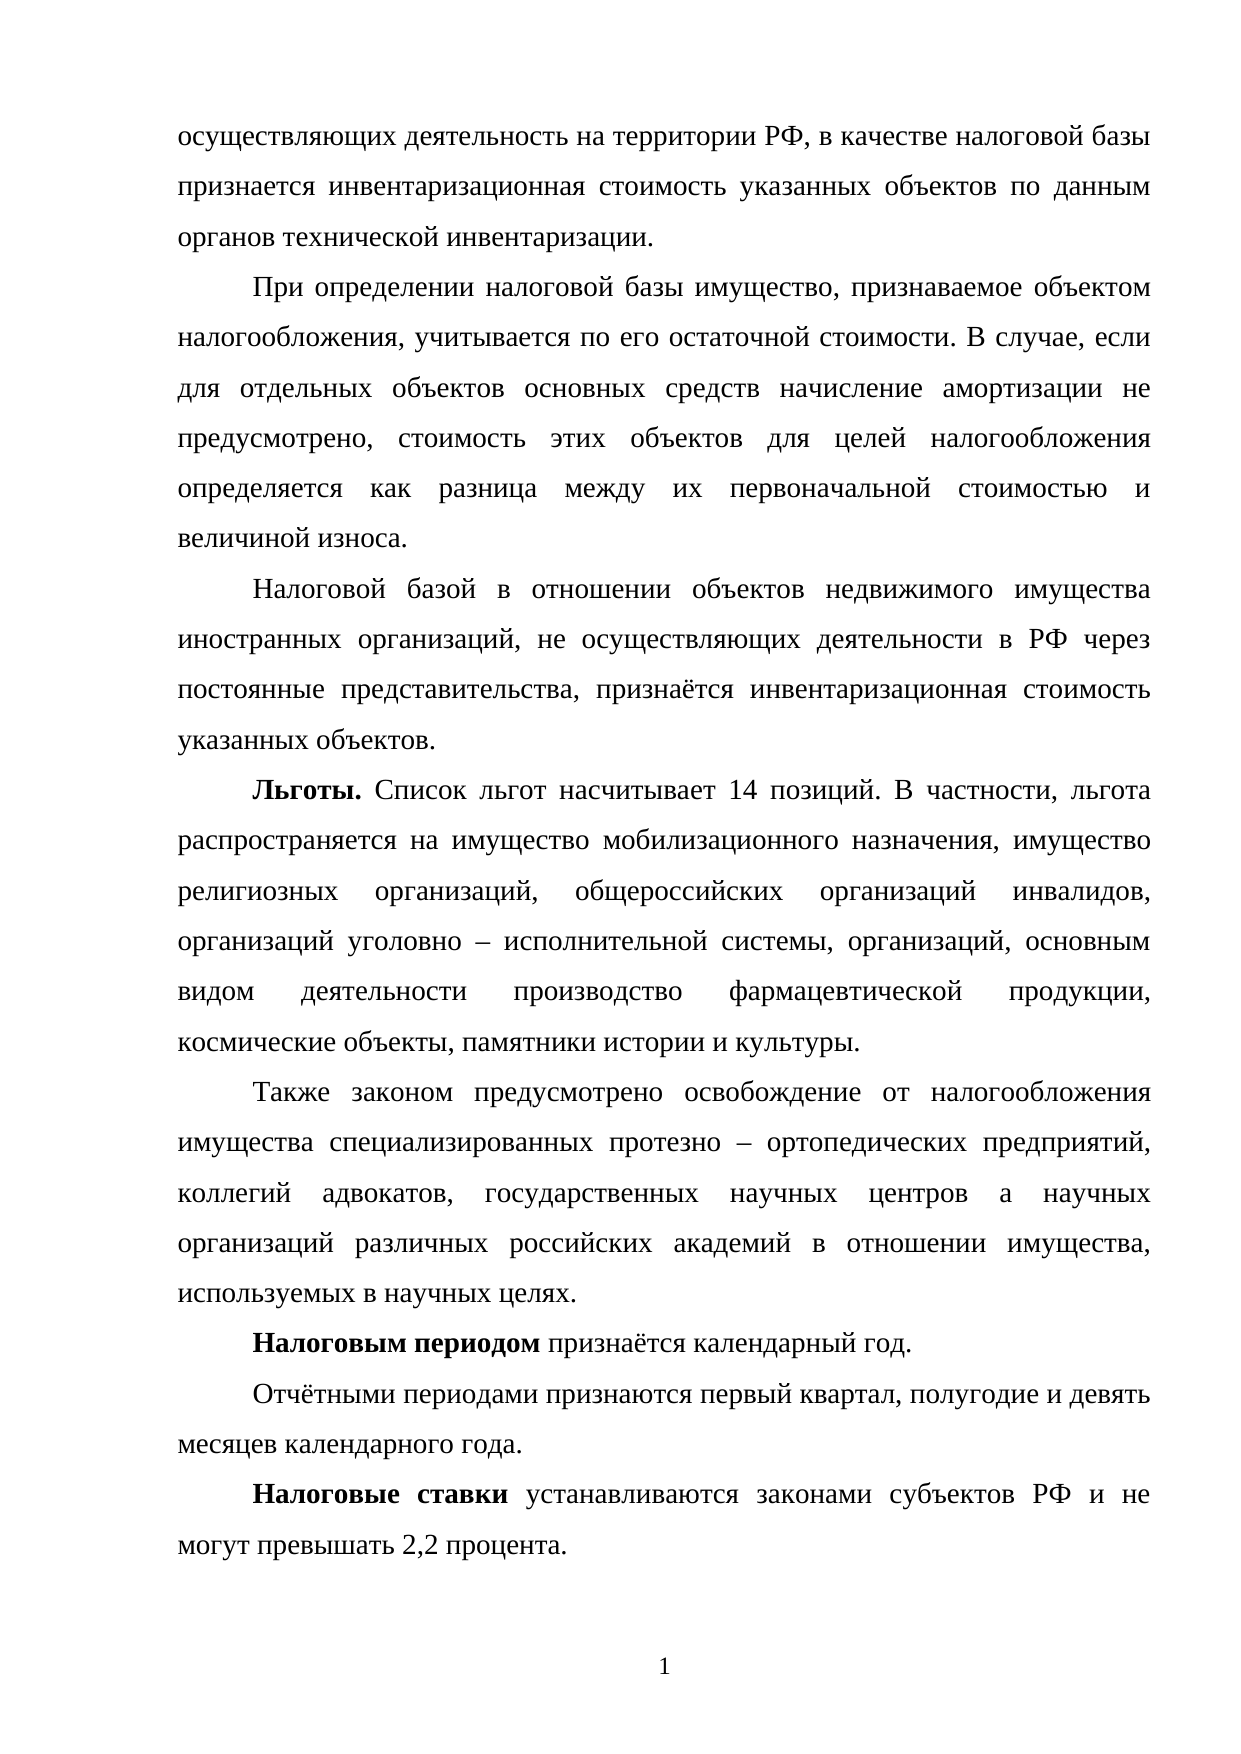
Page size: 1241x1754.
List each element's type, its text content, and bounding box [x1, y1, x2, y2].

text При определении налоговой базы имущество, признаваемое объектом налогообложения, учитывается по его остаточной стоимости. В случае, если для отдельных объектов основных средств начисление амортизации не предусмотрено, стоимость этих объектов для целей налогообложения определяется как разница между их первоначальной стоимостью и величиной износа. [177, 269, 1152, 554]
text Льготы. Список льгот насчитывает 14 позиций. В частности, льгота распространяется на имущество мобилизационного назначения, имущество религиозных организаций, общероссийских организаций инвалидов, организаций уголовно – исполнительной системы, организаций, основным видом деятельности производство фармацевтической продукции, космические объекты, памятники истории и культуры. [177, 772, 1152, 1057]
text Также законом предусмотрено освобождение от налогообложения имущества специализированных протезно – ортопедических предприятий, коллегий адвокатов, государственных научных центров а научных организаций различных российских академий в отношении имущества, используемых в научных целях. [177, 1074, 1152, 1309]
text Отчётными периодами признаются первый квартал, полугодие и девять месяцев календарного года. [177, 1376, 1152, 1460]
text Налоговым периодом признаётся календарный год. [177, 1326, 1152, 1359]
text Налоговой базой в отношении объектов недвижимого имущества иностранных организаций, не осуществляющих деятельности в РФ через постоянные представительства, признаётся инвентаризационная стоимость указанных объектов. [177, 571, 1152, 755]
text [177, 118, 1152, 252]
text Налоговые ставки устанавливаются законами субъектов РФ и не могут превышать 2,2 процента. [177, 1477, 1152, 1560]
